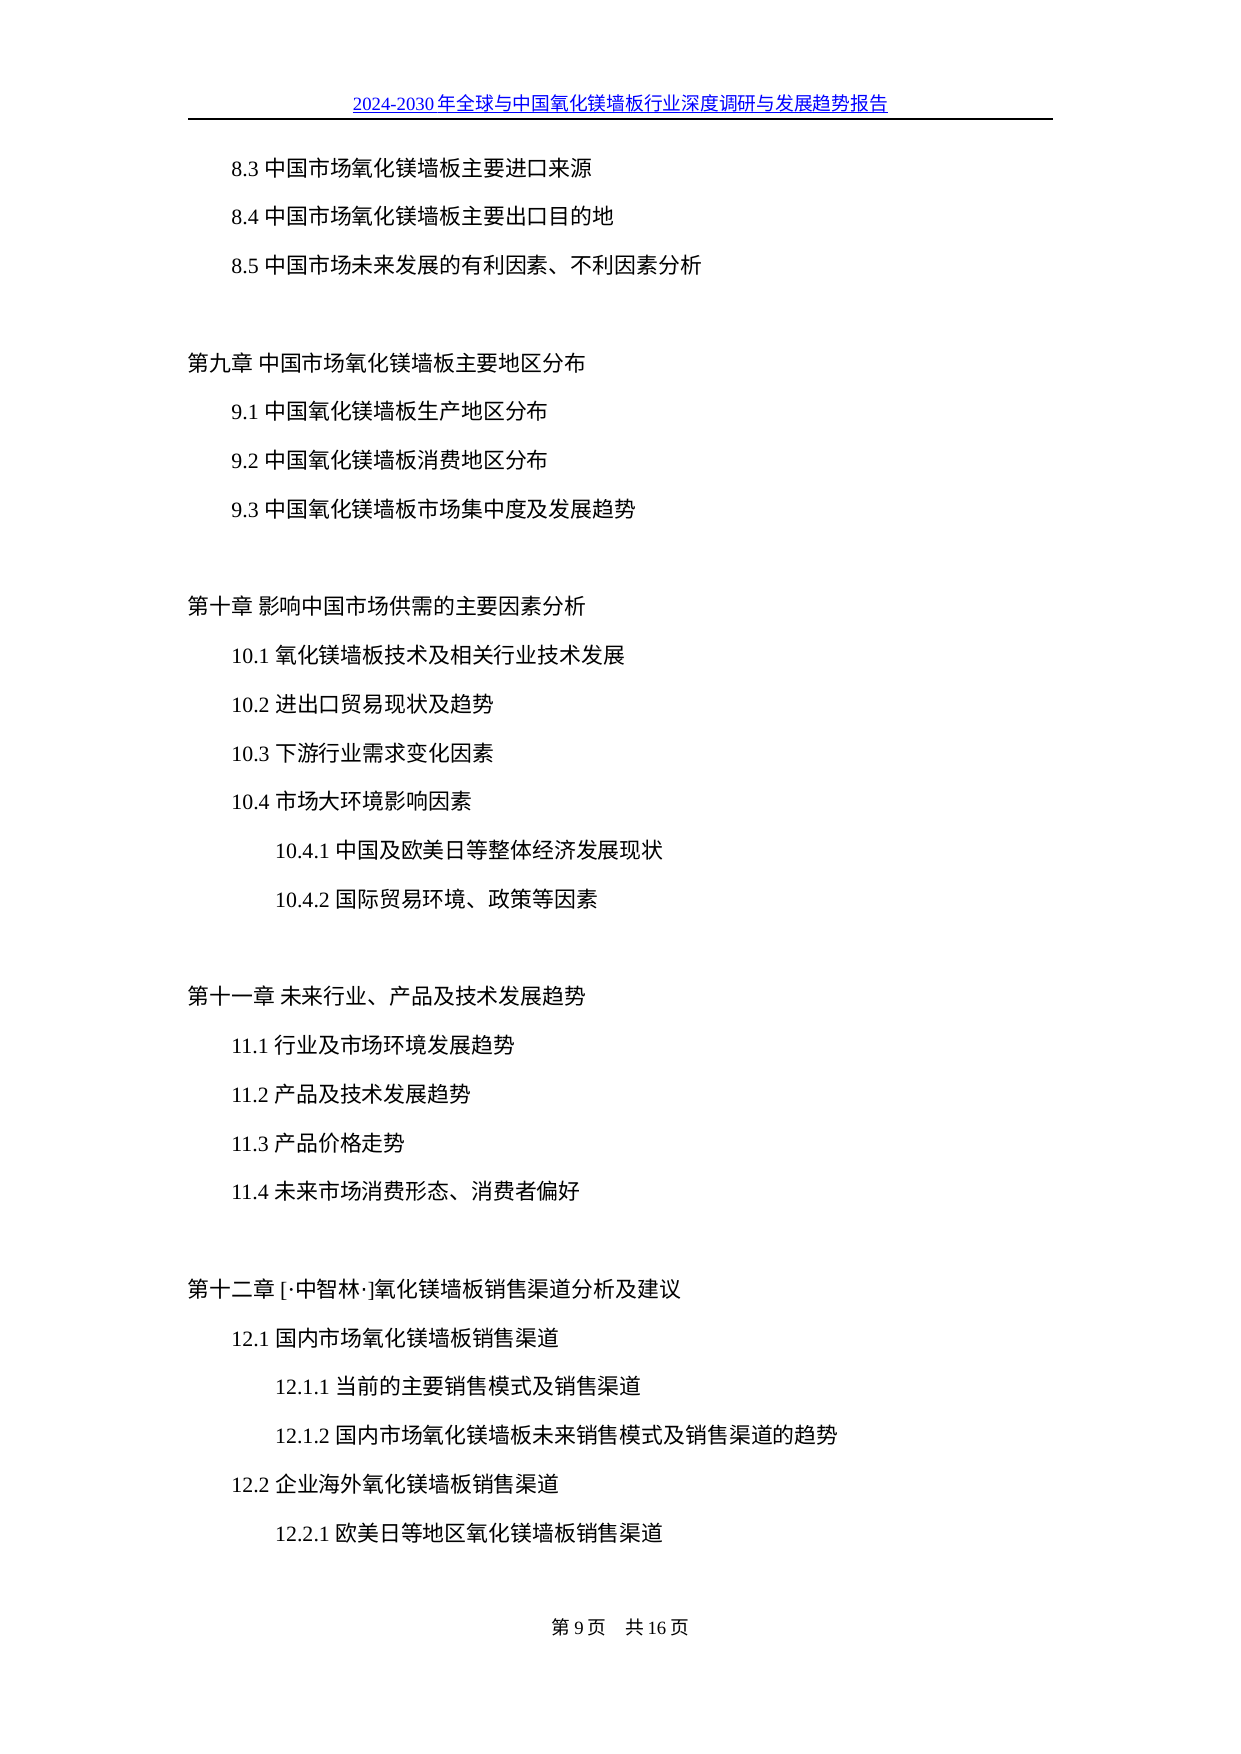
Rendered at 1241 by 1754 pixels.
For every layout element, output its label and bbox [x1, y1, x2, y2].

text [187, 150, 1053, 1548]
